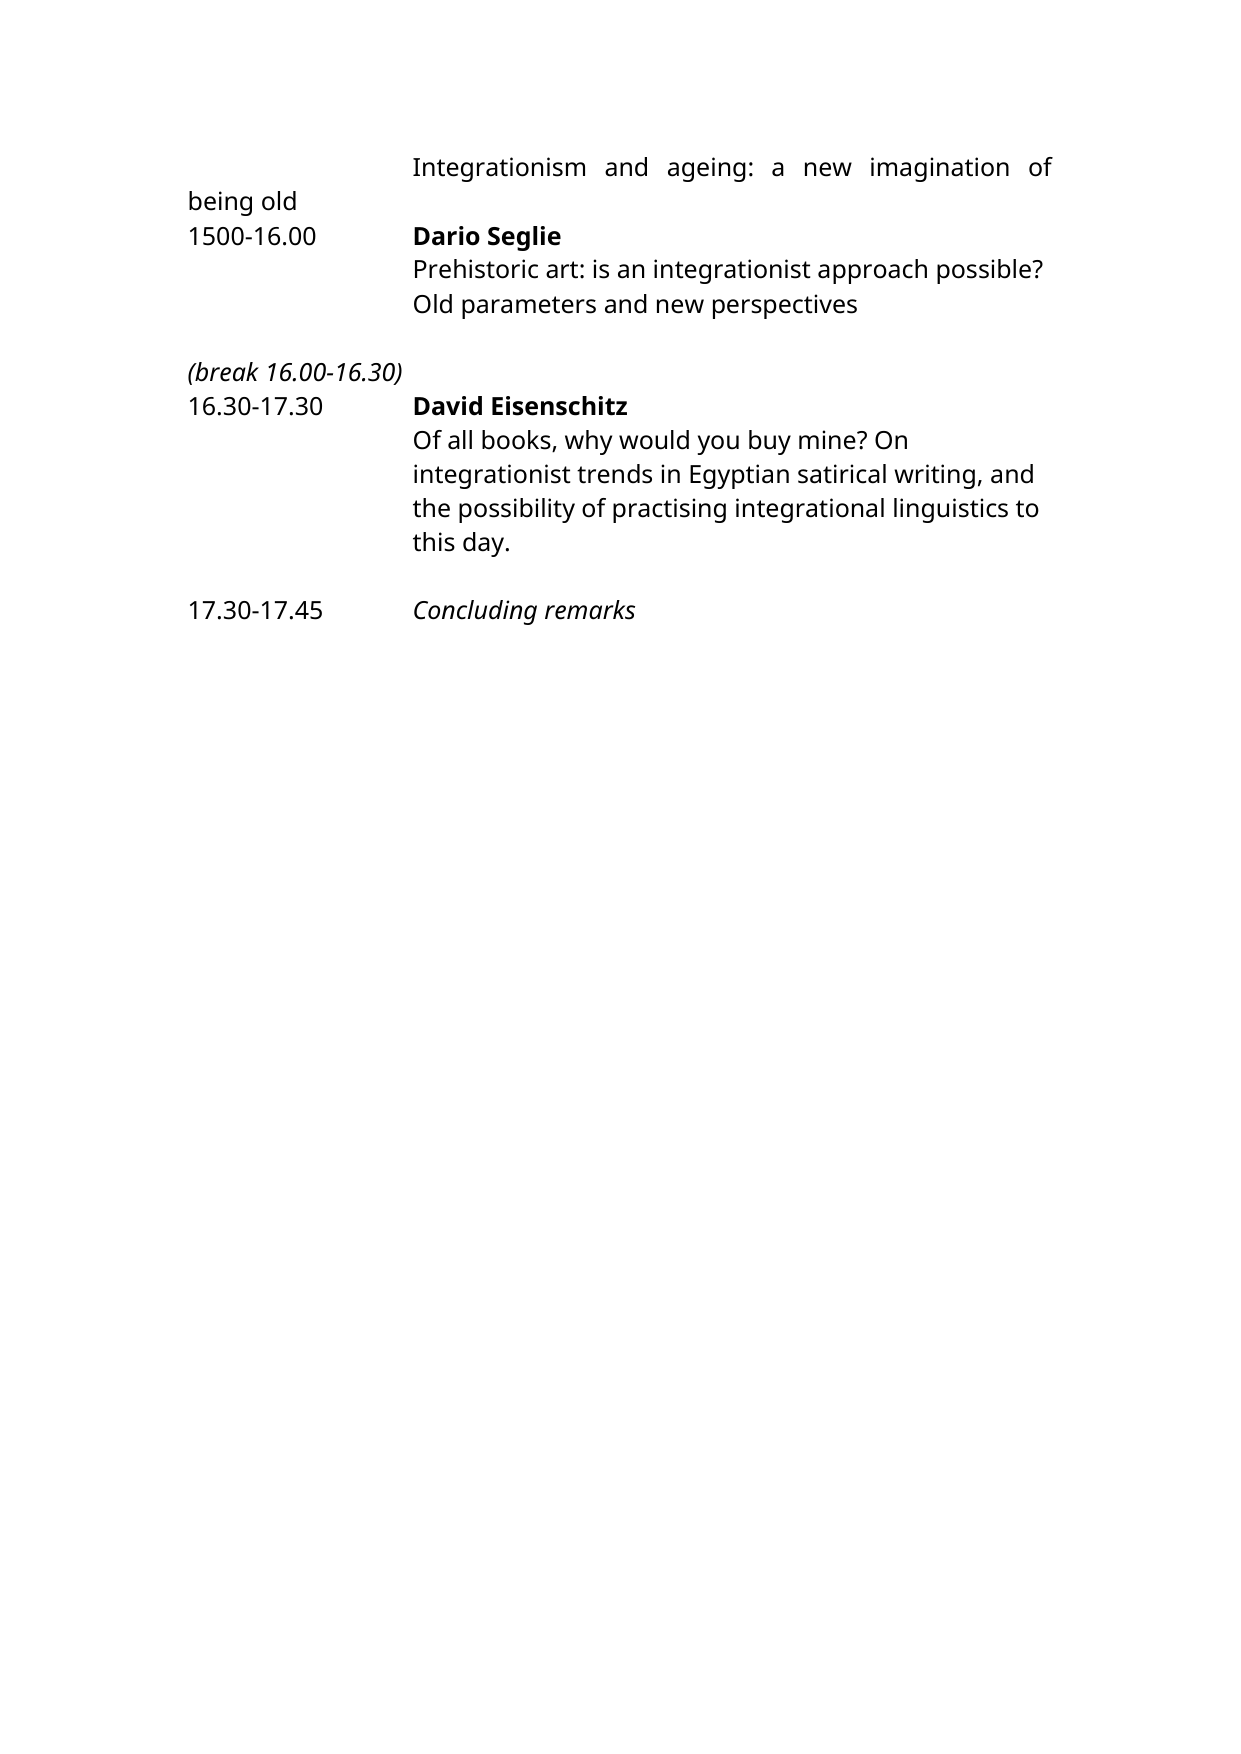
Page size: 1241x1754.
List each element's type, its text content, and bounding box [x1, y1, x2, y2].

text 16.30-17.30 David Eisenschitz [187, 388, 1053, 422]
text Of all books, why would you buy mine? On integrationist trends in Egyptian satirical writing, and the possibility of practising integrational linguistics to this day. [412, 422, 1053, 559]
text 1500-16.00 Dario Seglie [187, 218, 1053, 252]
text Integrationism and ageing: a new imagination of being old [187, 150, 1053, 218]
text 17.30-17.45 Concluding remarks [187, 593, 1053, 627]
text (break 16.00-16.30) [187, 354, 1053, 388]
text Prehistoric art: is an integrationist approach possible? Old parameters and new perspectives [412, 252, 1053, 320]
